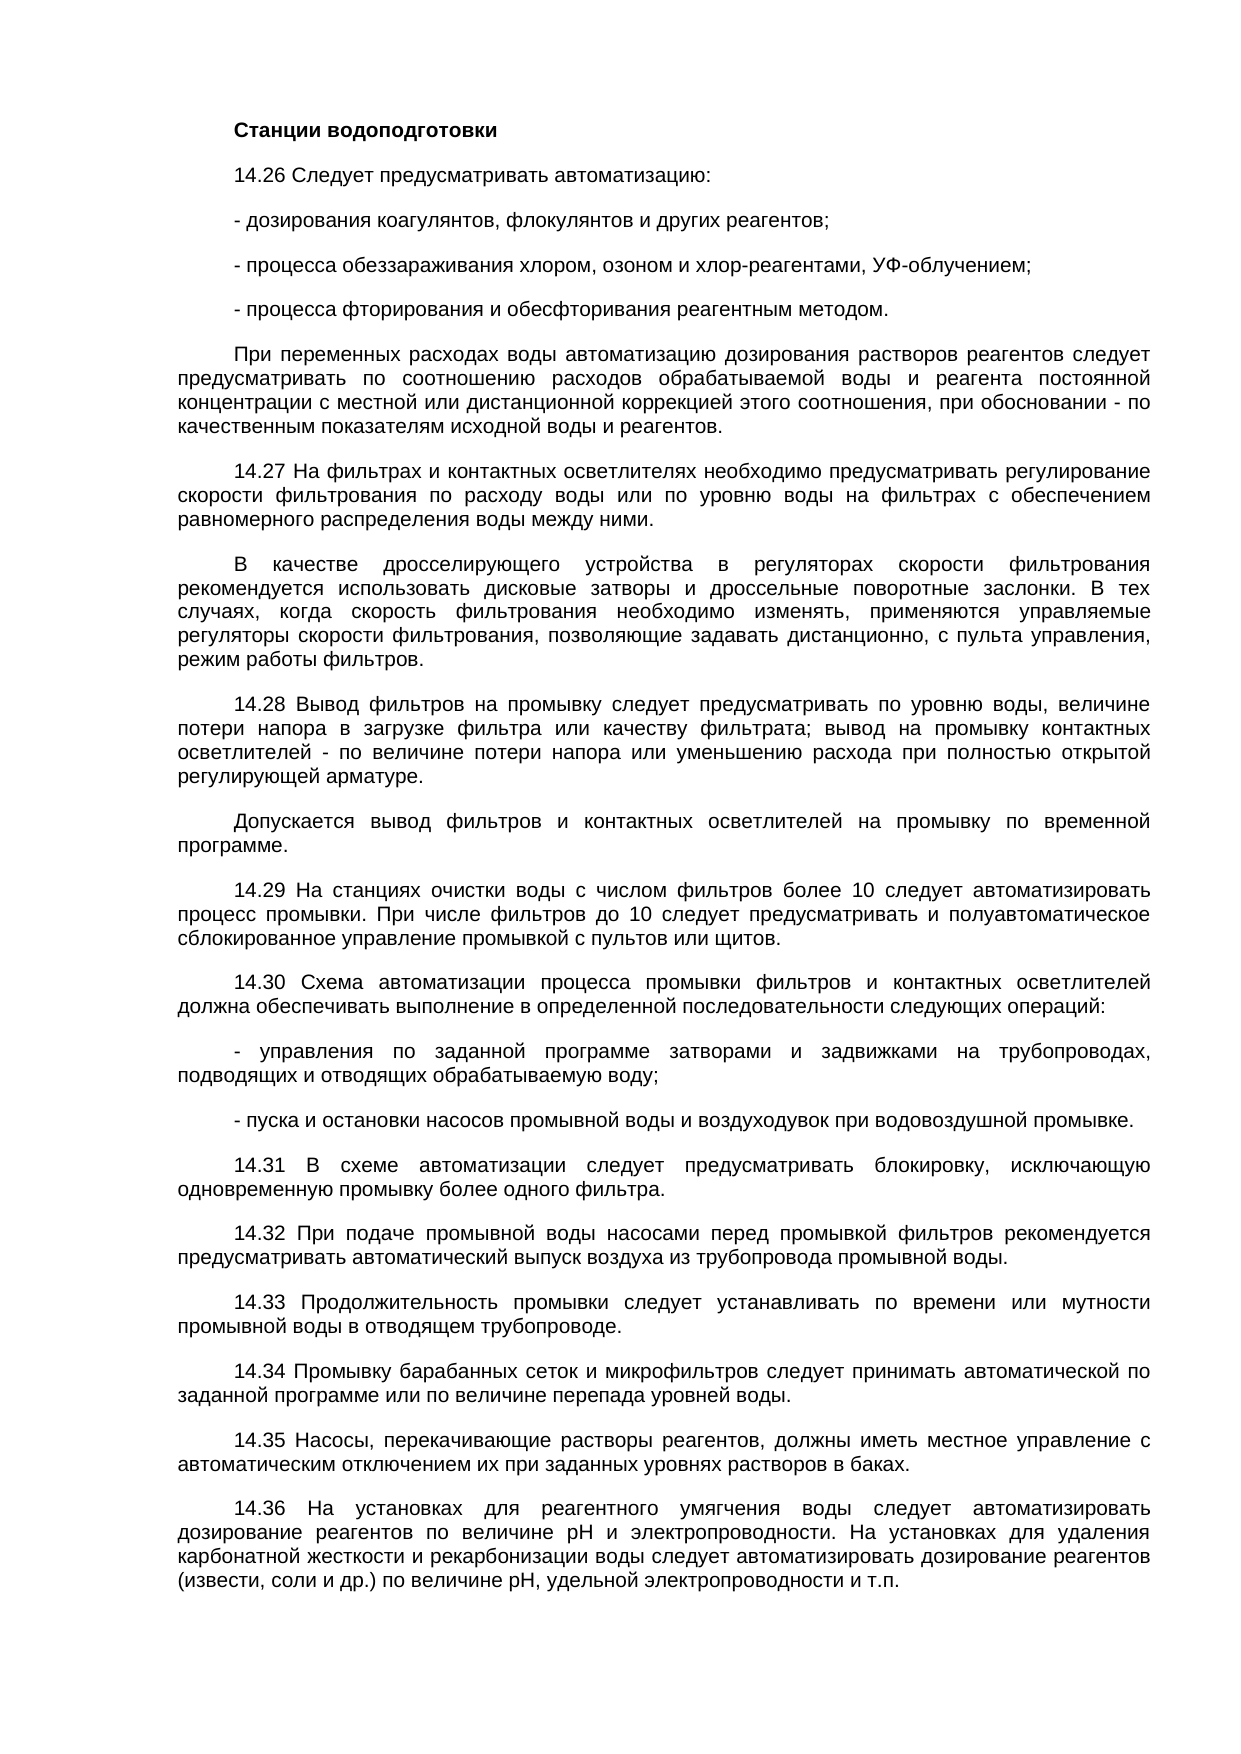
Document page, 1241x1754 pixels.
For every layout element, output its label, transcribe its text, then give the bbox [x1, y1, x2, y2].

text - процесса фторирования и обесфторивания реагентным методом. [177, 297, 1152, 321]
text 14.31 В схеме автоматизации следует предусматривать блокировку, исключающую одновременную промывку более одного фильтра. [177, 1152, 1152, 1200]
text 14.30 Схема автоматизации процесса промывки фильтров и контактных осветлителей должна обеспечивать выполнение в определенной последовательности следующих операций: [177, 970, 1152, 1018]
text 14.35 Насосы, перекачивающие растворы реагентов, должны иметь местное управление с автоматическим отключением их при заданных уровнях растворов в баках. [177, 1427, 1152, 1475]
text 14.29 На станциях очистки воды с числом фильтров более 10 следует автоматизировать процесс промывки. При числе фильтров до 10 следует предусматривать и полуавтоматическое сблокированное управление промывкой с пультов или щитов. [177, 877, 1152, 949]
text 14.27 На фильтрах и контактных осветлителях необходимо предусматривать регулирование скорости фильтрования по расходу воды или по уровню воды на фильтрах с обеспечением равномерного распределения воды между ними. [177, 459, 1152, 531]
text 14.32 При подаче промывной воды насосами перед промывкой фильтров рекомендуется предусматривать автоматический выпуск воздуха из трубопровода промывной воды. [177, 1221, 1152, 1269]
text При переменных расходах воды автоматизацию дозирования растворов реагентов следует предусматривать по соотношению расходов обрабатываемой воды и реагента постоянной концентрации с местной или дистанционной коррекцией этого соотношения, при обосновании - по качественным показателям исходной воды и реагентов. [177, 342, 1152, 438]
text 14.34 Промывку барабанных сеток и микрофильтров следует принимать автоматической по заданной программе или по величине перепада уровней воды. [177, 1359, 1152, 1407]
text 14.36 На установках для реагентного умягчения воды следует автоматизировать дозирование реагентов по величине pH и электропроводности. На установках для удаления карбонатной жесткости и рекарбонизации воды следует автоматизировать дозирование реагентов (извести, соли и др.) по величине pH, удельной электропроводности и т.п. [177, 1496, 1152, 1592]
text - управления по заданной программе затворами и задвижками на трубопроводах, подводящих и отводящих обрабатываемую воду; [177, 1039, 1152, 1087]
text 14.33 Продолжительность промывки следует устанавливать по времени или мутности промывной воды в отводящем трубопроводе. [177, 1290, 1152, 1338]
text В качестве дросселирующего устройства в регуляторах скорости фильтрования рекомендуется использовать дисковые затворы и дроссельные поворотные заслонки. В тех случаях, когда скорость фильтрования необходимо изменять, применяются управляемые регуляторы скорости фильтрования, позволяющие задавать дистанционно, с пульта управления, режим работы фильтров. [177, 551, 1152, 671]
text - процесса обеззараживания хлором, озоном и хлор-реагентами, УФ-облучением; [177, 252, 1152, 276]
text - пуска и остановки насосов промывной воды и воздуходувок при водовоздушной промывке. [177, 1108, 1152, 1132]
text Допускается вывод фильтров и контактных осветлителей на промывку по временной программе. [177, 809, 1152, 857]
text 14.28 Вывод фильтров на промывку следует предусматривать по уровню воды, величине потери напора в загрузке фильтра или качеству фильтрата; вывод на промывку контактных осветлителей - по величине потери напора или уменьшению расхода при полностью открытой регулирующей арматуре. [177, 692, 1152, 788]
text - дозирования коагулянтов, флокулянтов и других реагентов; [177, 208, 1152, 232]
text 14.26 Следует предусматривать автоматизацию: [177, 163, 1152, 187]
text Станции водоподготовки [177, 118, 1152, 142]
